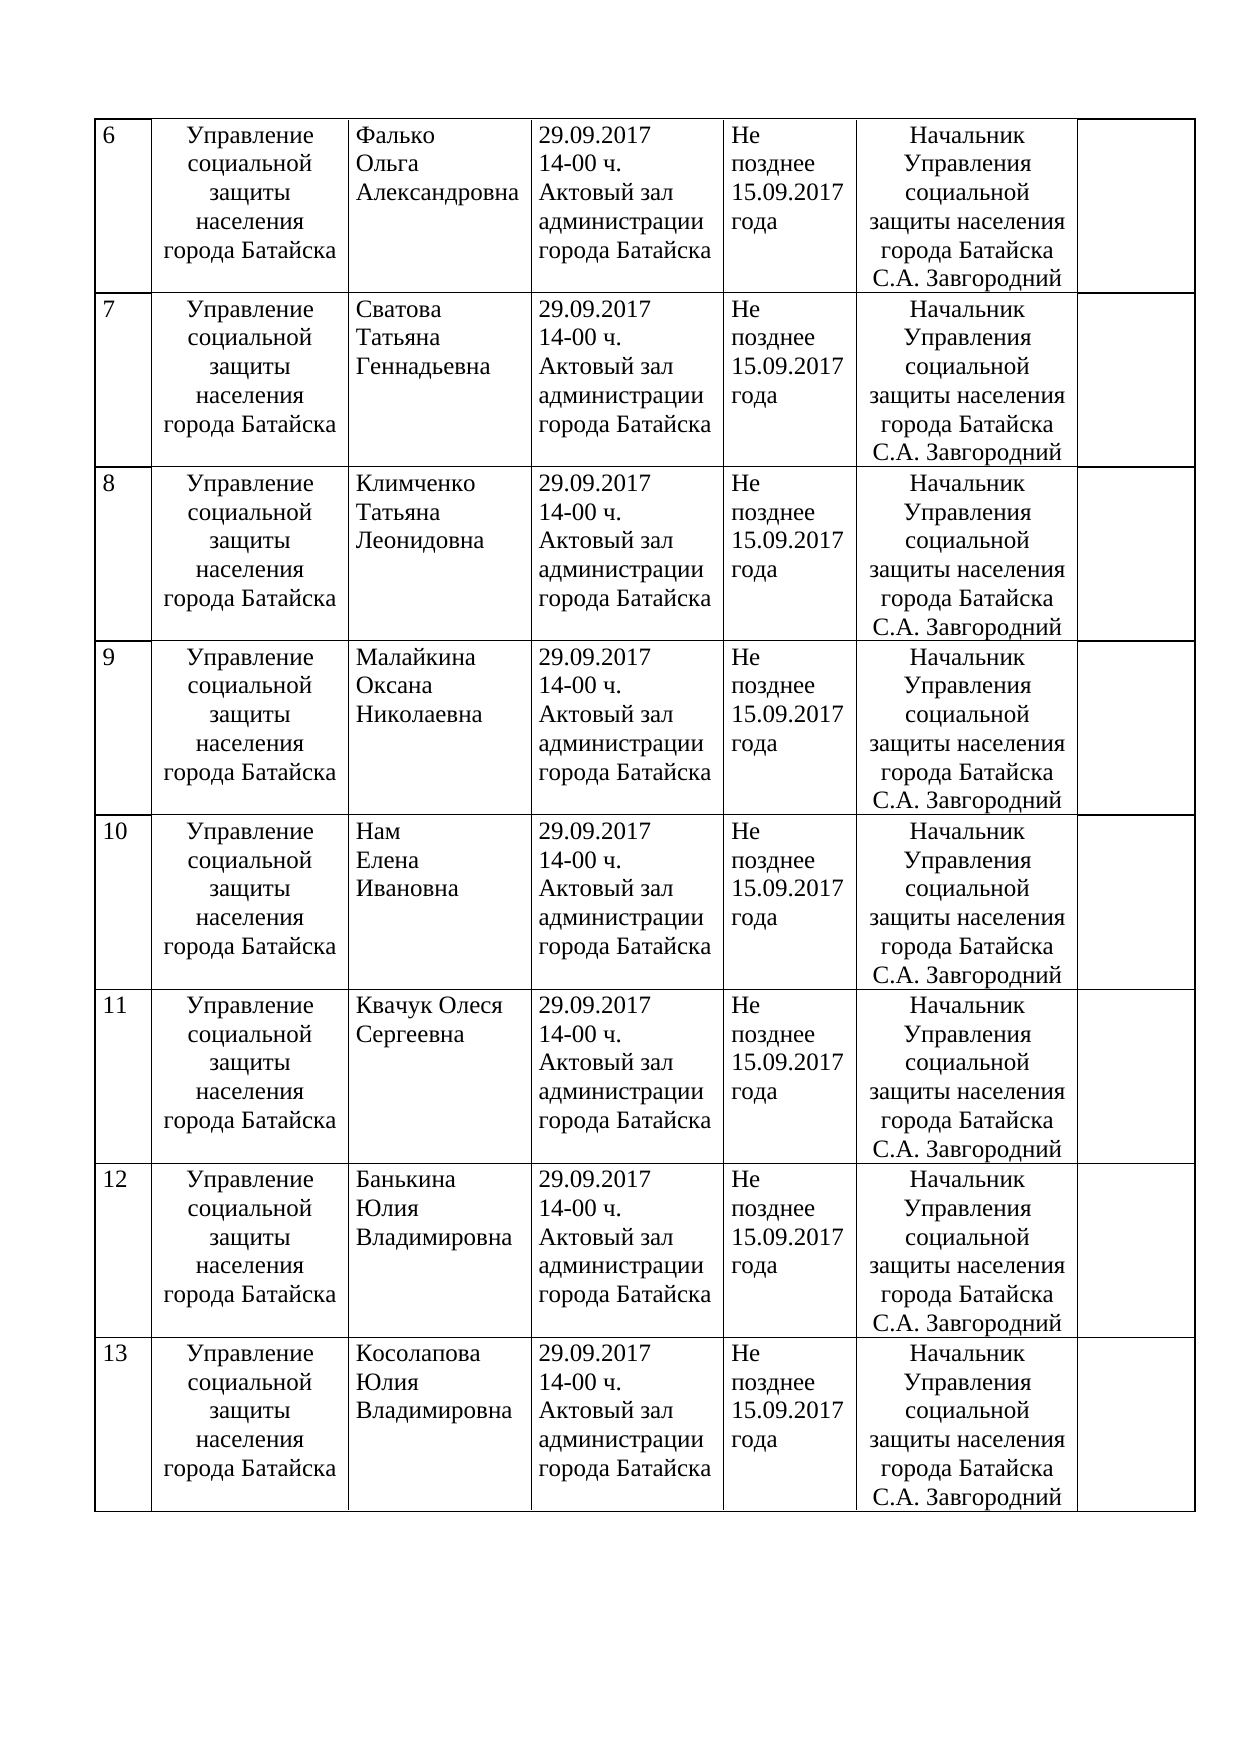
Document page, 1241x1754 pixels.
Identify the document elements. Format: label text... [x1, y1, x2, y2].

table_cell 7 [96, 294, 151, 466]
table_cell Не позднее 15.09.2017 года [724, 467, 856, 640]
table_cell 29.09.2017 14-00 ч. Актовый зал администрации города Батайска [532, 815, 723, 988]
table_cell 6 [96, 120, 151, 292]
table_cell Управление социальной защиты населения города Батайска [152, 293, 348, 466]
table_cell Банькина Юлия Владимировна [349, 1164, 531, 1337]
table_cell 8 [96, 468, 151, 640]
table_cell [724, 119, 856, 292]
table_cell [1078, 816, 1194, 988]
table_cell [1078, 1164, 1194, 1337]
table_cell 29.09.2017 14-00 ч. Актовый зал администрации города Батайска [532, 1164, 723, 1337]
table_cell Нам Елена Ивановна [349, 815, 531, 988]
table_cell [1078, 1338, 1194, 1511]
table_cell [724, 1338, 856, 1511]
table_cell Сватова Татьяна Геннадьевна [349, 293, 531, 466]
table_cell Не позднее 15.09.2017 года [724, 815, 856, 988]
table_cell [1078, 642, 1194, 814]
table_cell 29.09.2017 14-00 ч. Актовый зал администрации города Батайска [532, 641, 723, 814]
table_cell Не позднее 15.09.2017 года [724, 293, 856, 466]
table_cell Управление социальной защиты населения города Батайска [152, 990, 348, 1162]
table_cell 11 [96, 990, 151, 1162]
table_cell Климченко Татьяна Леонидовна [349, 467, 531, 640]
table_cell [1078, 990, 1194, 1162]
table_cell Не позднее 15.09.2017 года [724, 641, 856, 814]
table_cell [532, 119, 723, 292]
table_cell [1078, 468, 1194, 640]
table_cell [152, 119, 348, 292]
table_cell 12 [96, 1164, 151, 1337]
table_cell [1078, 294, 1194, 466]
table_cell Не позднее 15.09.2017 года [724, 1164, 856, 1337]
table_cell Косолапова Юлия Владимировна [348, 1338, 531, 1511]
table_cell Малайкина Оксана Николаевна [349, 641, 531, 814]
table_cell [857, 119, 1077, 292]
table_cell Квачук Олеся Сергеевна [349, 990, 531, 1162]
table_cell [856, 1338, 1077, 1511]
table_cell Управление социальной защиты населения города Батайска [152, 467, 348, 640]
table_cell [531, 1338, 724, 1511]
table_cell Управление социальной защиты населения города Батайска [152, 641, 348, 814]
table_cell 29.09.2017 14-00 ч. Актовый зал администрации города Батайска [532, 990, 723, 1162]
table_cell Управление социальной защиты населения города Батайска [152, 1164, 348, 1337]
table_cell 10 [96, 816, 151, 988]
table_cell 29.09.2017 14-00 ч. Актовый зал администрации города Батайска [532, 293, 723, 466]
table_cell Начальник Управления социальной защиты населения города Батайска С.А. Завгородний [857, 990, 1077, 1162]
table_cell 29.09.2017 14-00 ч. Актовый зал администрации города Батайска [532, 467, 723, 640]
table_cell Начальник Управления социальной защиты населения города Батайска С.А. Завгородний [857, 641, 1077, 814]
table_cell 13 [96, 1338, 151, 1511]
table_cell Не позднее 15.09.2017 года [724, 990, 856, 1162]
table_cell [1078, 120, 1194, 292]
table_cell Начальник Управления социальной защиты населения города Батайска С.А. Завгородний [857, 815, 1077, 988]
table_cell Начальник Управления социальной защиты населения города Батайска С.А. Завгородний [857, 1164, 1077, 1337]
table_cell Начальник Управления социальной защиты населения города Батайска С.А. Завгородний [857, 293, 1077, 466]
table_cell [152, 1338, 348, 1511]
table_cell Управление социальной защиты населения города Батайска [152, 815, 348, 988]
table_cell Начальник Управления социальной защиты населения города Батайска С.А. Завгородний [857, 467, 1077, 640]
table_cell Фалько Ольга Александровна [349, 119, 531, 292]
table_cell 9 [96, 642, 151, 814]
